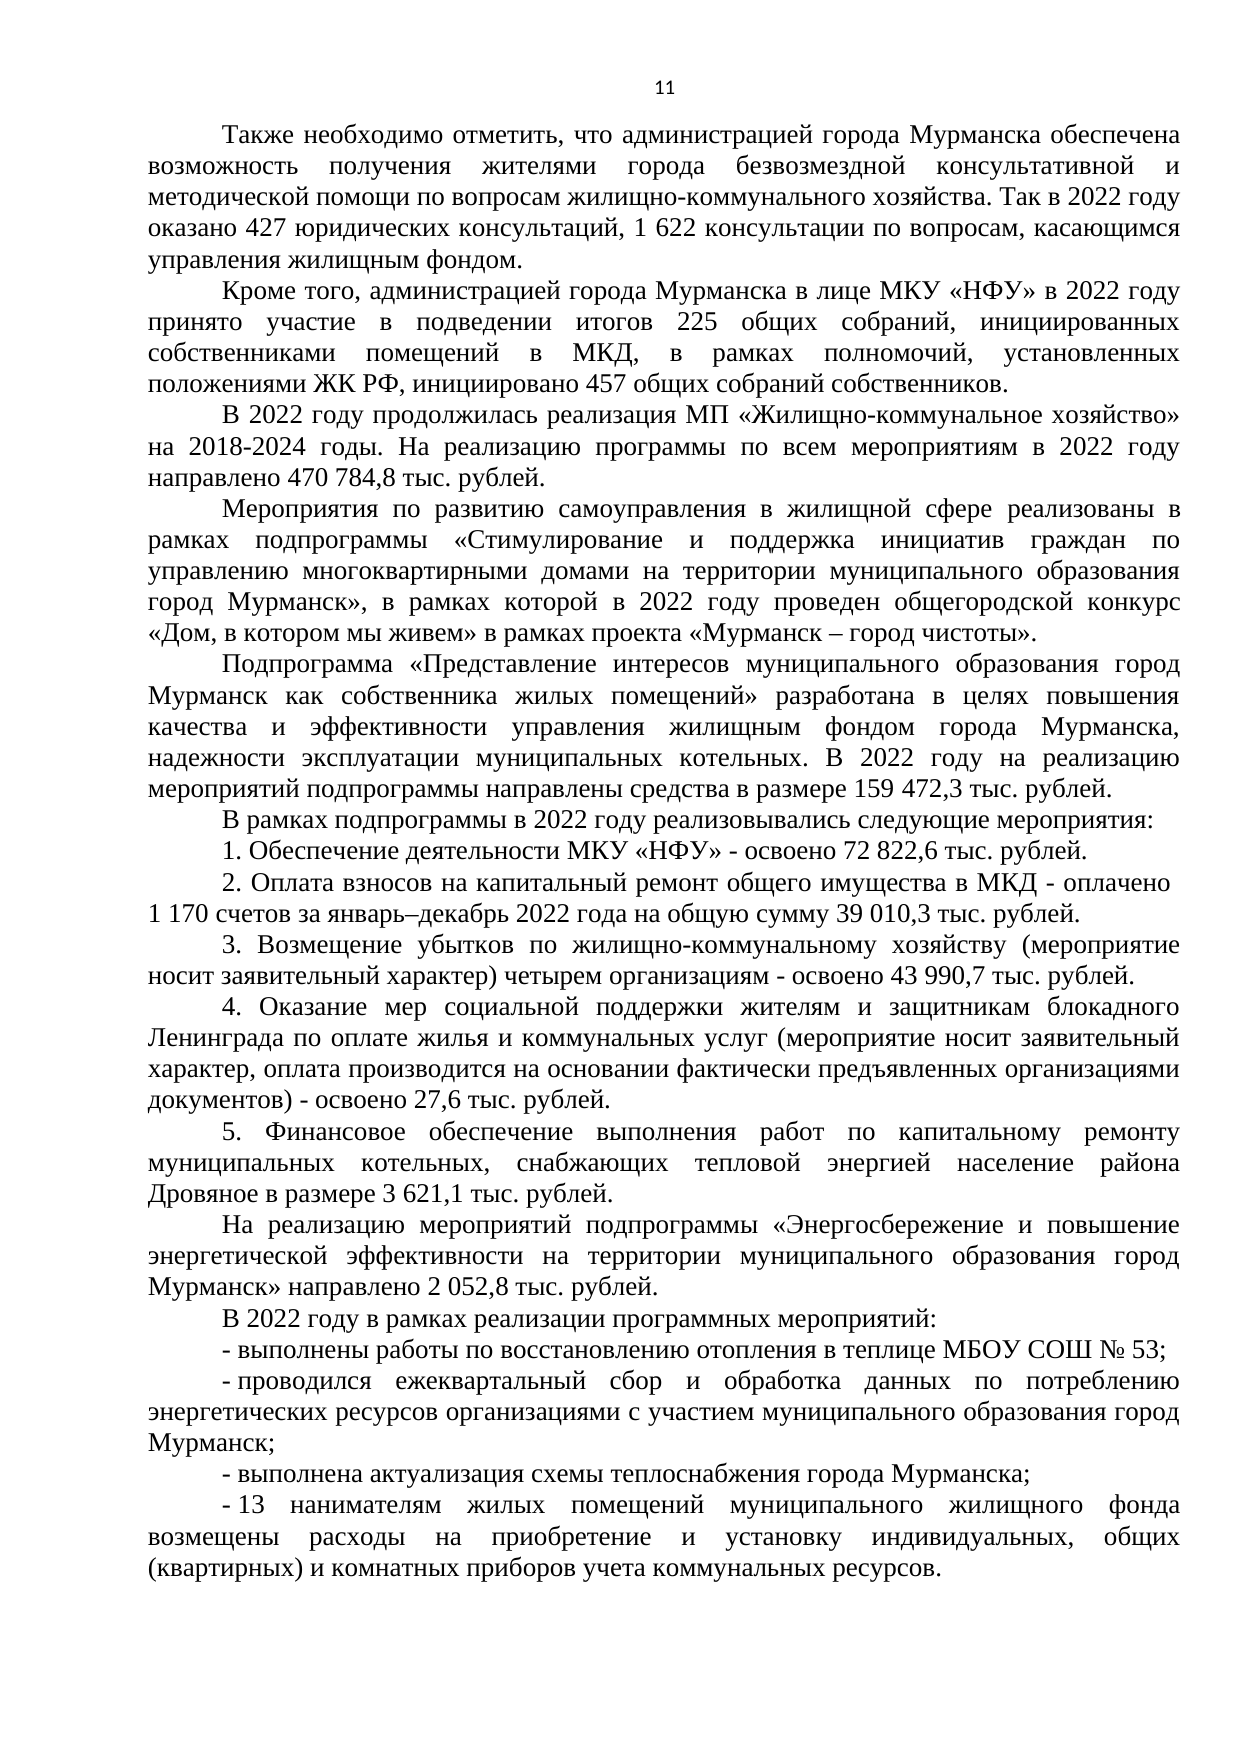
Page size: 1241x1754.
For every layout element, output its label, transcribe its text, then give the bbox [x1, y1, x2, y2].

text 4. Оказание мер социальной поддержки жителям и защитникам блокадного Ленинграда по оплате жилья и коммунальных услуг (мероприятие носит заявительный характер, оплата производится на основании фактически предъявленных организациями документов) - освоено 27,6 тыс. рублей. [148, 990, 1181, 1115]
text - выполнены работы по восстановлению отопления в теплице МБОУ СОШ № 53; [148, 1333, 1181, 1364]
text В рамках подпрограммы в 2022 году реализовывались следующие мероприятия: [148, 803, 1181, 834]
text 2. Оплата взносов на капитальный ремонт общего имущества в МКД - оплачено 1 170 счетов за январь–декабрь 2022 года на общую сумму 39 010,3 тыс. рублей. [148, 866, 1181, 928]
text Мероприятия по развитию самоуправления в жилищной сфере реализованы в рамках подпрограммы «Стимулирование и поддержка инициатив граждан по управлению многоквартирными домами на территории муниципального образования город Мурманск», в рамках которой в 2022 году проведен общегородской конкурс «Дом, в котором мы живем» в рамках проекта «Мурманск – город чистоты». [148, 492, 1181, 648]
text Кроме того, администрацией города Мурманска в лице МКУ «НФУ» в 2022 году принято участие в подведении итогов 225 общих собраний, инициированных собственниками помещений в МКД, в рамках полномочий, установленных положениями ЖК РФ, инициировано 457 общих собраний собственников. [148, 274, 1181, 398]
text 1. Обеспечение деятельности МКУ «НФУ» - освоено 72 822,6 тыс. рублей. [148, 834, 1181, 866]
text - проводился ежеквартальный сбор и обработка данных по потреблению энергетических ресурсов организациями с участием муниципального образования город Мурманск; [148, 1364, 1181, 1457]
text 3. Возмещение убытков по жилищно-коммунальному хозяйству (мероприятие носит заявительный характер) четырем организациям - освоено 43 990,7 тыс. рублей. [148, 928, 1181, 990]
text В 2022 году продолжилась реализация МП «Жилищно-коммунальное хозяйство» на 2018-2024 годы. На реализацию программы по всем мероприятиям в 2022 году направлено 470 784,8 тыс. рублей. [148, 398, 1181, 492]
text Также необходимо отметить, что администрацией города Мурманска обеспечена возможность получения жителями города безвозмездной консультативной и методической помощи по вопросам жилищно-коммунального хозяйства. Так в 2022 году оказано 427 юридических консультаций, 1 622 консультации по вопросам, касающимся управления жилищным фондом. [148, 118, 1181, 274]
text - 13 нанимателям жилых помещений муниципального жилищного фонда возмещены расходы на приобретение и установку индивидуальных, общих (квартирных) и комнатных приборов учета коммунальных ресурсов. [148, 1488, 1181, 1582]
text В 2022 году в рамках реализации программных мероприятий: [148, 1302, 1181, 1333]
text Подпрограмма «Представление интересов муниципального образования город Мурманск как собственника жилых помещений» разработана в целях повышения качества и эффективности управления жилищным фондом города Мурманска, надежности эксплуатации муниципальных котельных. В 2022 году на реализацию мероприятий подпрограммы направлены средства в размере 159 472,3 тыс. рублей. [148, 648, 1181, 803]
text - выполнена актуализация схемы теплоснабжения города Мурманска; [148, 1457, 1181, 1488]
text 5. Финансовое обеспечение выполнения работ по капитальному ремонту муниципальных котельных, снабжающих тепловой энергией население района Дровяное в размере 3 621,1 тыс. рублей. [148, 1115, 1181, 1208]
text На реализацию мероприятий подпрограммы «Энергосбережение и повышение энергетической эффективности на территории муниципального образования город Мурманск» направлено 2 052,8 тыс. рублей. [148, 1208, 1181, 1302]
